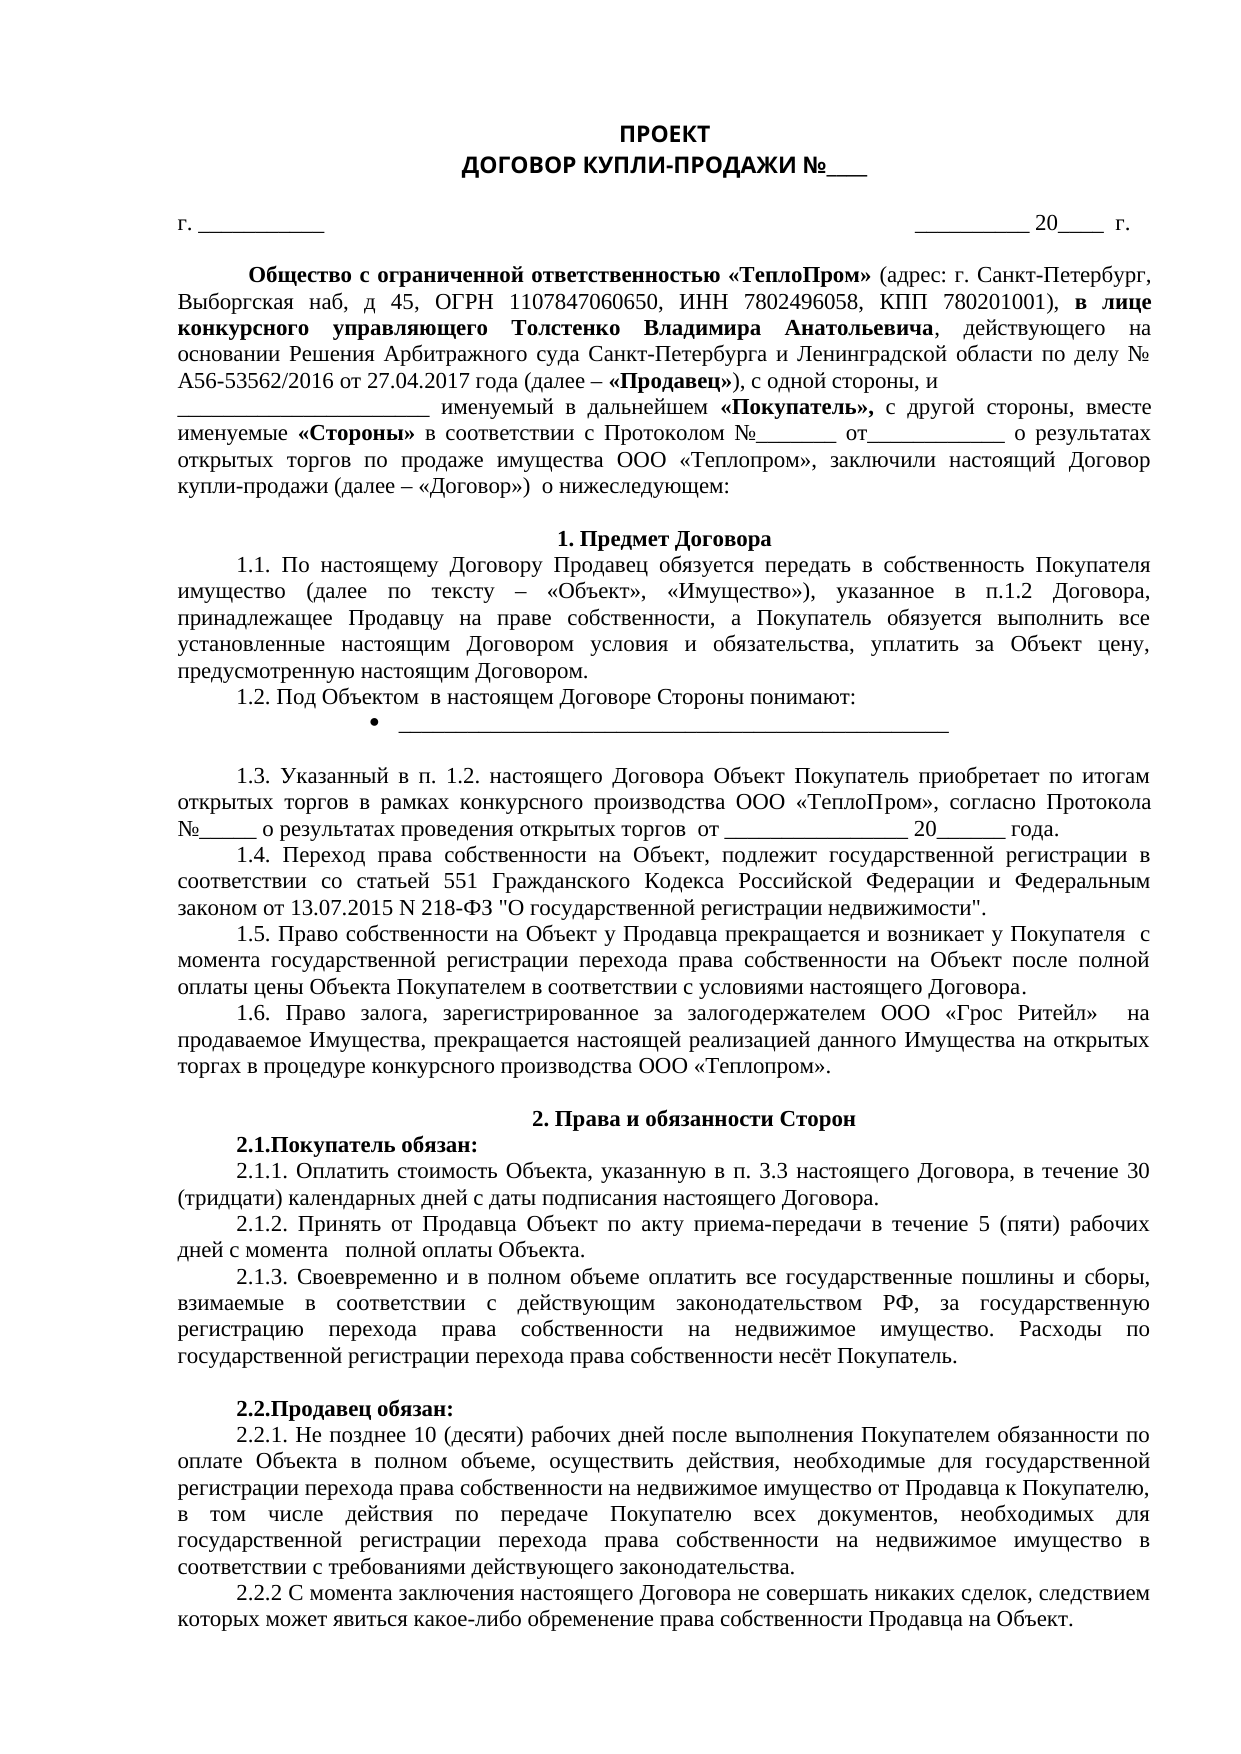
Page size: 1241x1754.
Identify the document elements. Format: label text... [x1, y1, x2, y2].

text 1.6. Право залога, зарегистрированное за залогодержателем ООО «Грос Ритейл» на продаваемое Имущества, прекращается настоящей реализацией данного Имущества на открытых торгах в процедуре конкурсного производства ООО «Теплопром». [177, 999, 1152, 1078]
text 1.4. Переход права собственности на Объект, подлежит государственной регистрации в соответствии со статьей 551 Гражданского Кодекса Российской Федерации и Федеральным законом от 13.07.2015 N 218-ФЗ "О государственной регистрации недвижимости". [177, 841, 1152, 920]
text 2.1.2. Принять от Продавца Объект по акту приема-передачи в течение 5 (пяти) рабочих дней с момента полной оплаты Объекта. [177, 1210, 1152, 1263]
text 1.3. Указанный в п. 1.2. настоящего Договора Объект Покупатель приобретает по итогам открытых торгов в рамках конкурсного производства ООО «ТеплоПром», согласно Протокола №_____ о результатах проведения открытых торгов от ________________ 20______ года. [177, 762, 1152, 841]
text 1.1. По настоящему Договору Продавец обязуется передать в собственность Покупателя имущество (далее по тексту – «Объект», «Имущество»), указанное в п.1.2 Договора, принадлежащее Продавцу на праве собственности, а Покупатель обязуется выполнить все установленные настоящим Договором условия и обязательства, уплатить за Объект цену, предусмотренную настоящим Договором. [177, 551, 1152, 683]
text ______________________ именуемый в дальнейшем «Покупатель», с другой стороны, вместе именуемые «Стороны» в соответствии с Протоколом №_______ от____________ о результатах открытых торгов по продаже имущества ООО «Теплопром», заключили настоящий Договор купли-продажи (далее – «Договор») о нижеследующем: [177, 393, 1152, 498]
text 2.2.1. Не позднее 10 (десяти) рабочих дней после выполнения Покупателем обязанности по оплате Объекта в полном объеме, осуществить действия, необходимые для государственной регистрации перехода права собственности на недвижимое имущество от Продавца к Покупателю, в том числе действия по передаче Покупателю всех документов, необходимых для государственной регистрации перехода права собственности на недвижимое имущество в соответствии с требованиями действующего законодательства. [177, 1421, 1152, 1579]
text г. ___________ __________ 20____ г. [177, 209, 1152, 235]
text 1. Предмет Договора [177, 525, 1152, 551]
text ПРОЕКТ [177, 118, 1152, 149]
text 2.2.Продавец обязан: [177, 1394, 1152, 1421]
text 1.5. Право собственности на Объект у Продавца прекращается и возникает у Покупателя с момента государственной регистрации перехода права собственности на Объект после полной оплаты цены Объекта Покупателем в соответствии с условиями настоящего Договора. [177, 920, 1152, 999]
text 2. Права и обязанности Сторон [177, 1105, 1152, 1131]
list ________________________________________________ [311, 709, 1158, 736]
text 2.2.2 С момента заключения настоящего Договора не совершать никаких сделок, следствием которых может явиться какое-либо обременение права собственности Продавца на Объект. [177, 1579, 1152, 1632]
text 2.1.1. Оплатить стоимость Объекта, указанную в п. 3.3 настоящего Договора, в течение 30 (тридцати) календарных дней с даты подписания настоящего Договора. [177, 1157, 1152, 1210]
text 1.2. Под Объектом в настоящем Договоре Стороны понимают: [177, 683, 1152, 709]
text ДОГОВОР КУПЛИ-ПРОДАЖИ №____ [177, 149, 1152, 181]
text 2.1.3. Своевременно и в полном объеме оплатить все государственные пошлины и сборы, взимаемые в соответствии с действующим законодательством РФ, за государственную регистрацию перехода права собственности на недвижимое имущество. Расходы по государственной регистрации перехода права собственности несёт Покупатель. [177, 1263, 1152, 1368]
text 2.1.Покупатель обязан: [177, 1131, 1152, 1157]
text Общество с ограниченной ответственностью «ТеплоПром» (адрес: г. Санкт-Петербург, Выборгская наб, д 45, ОГРН 1107847060650, ИНН 7802496058, КПП 780201001), в лице конкурсного управляющего Толстенко Владимира Анатольевича, действующего на основании Решения Арбитражного суда Санкт-Петербурга и Ленинградской области по делу № А56-53562/2016 от 27.04.2017 года (далее – «Продавец»), с одной стороны, и [177, 261, 1152, 393]
